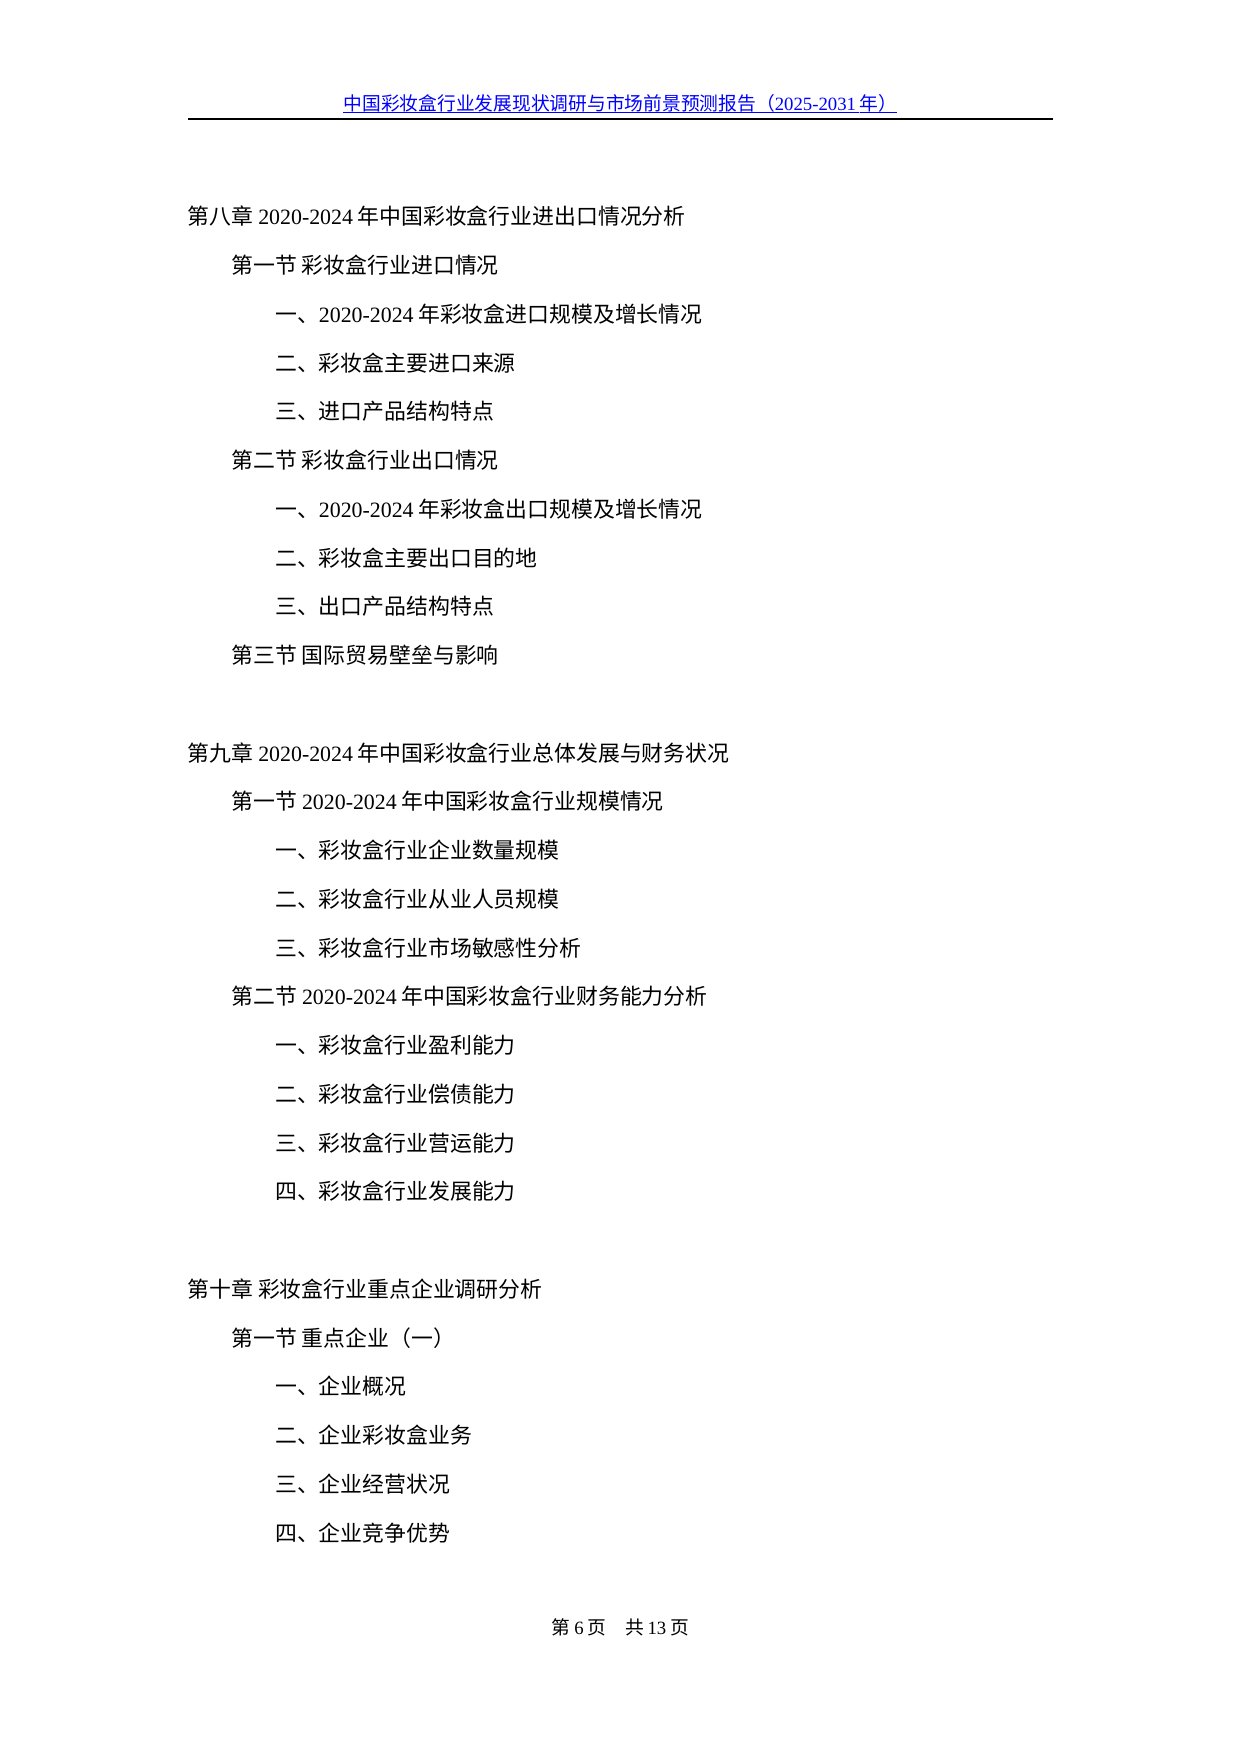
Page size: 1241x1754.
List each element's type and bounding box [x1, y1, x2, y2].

text [187, 150, 1053, 1548]
